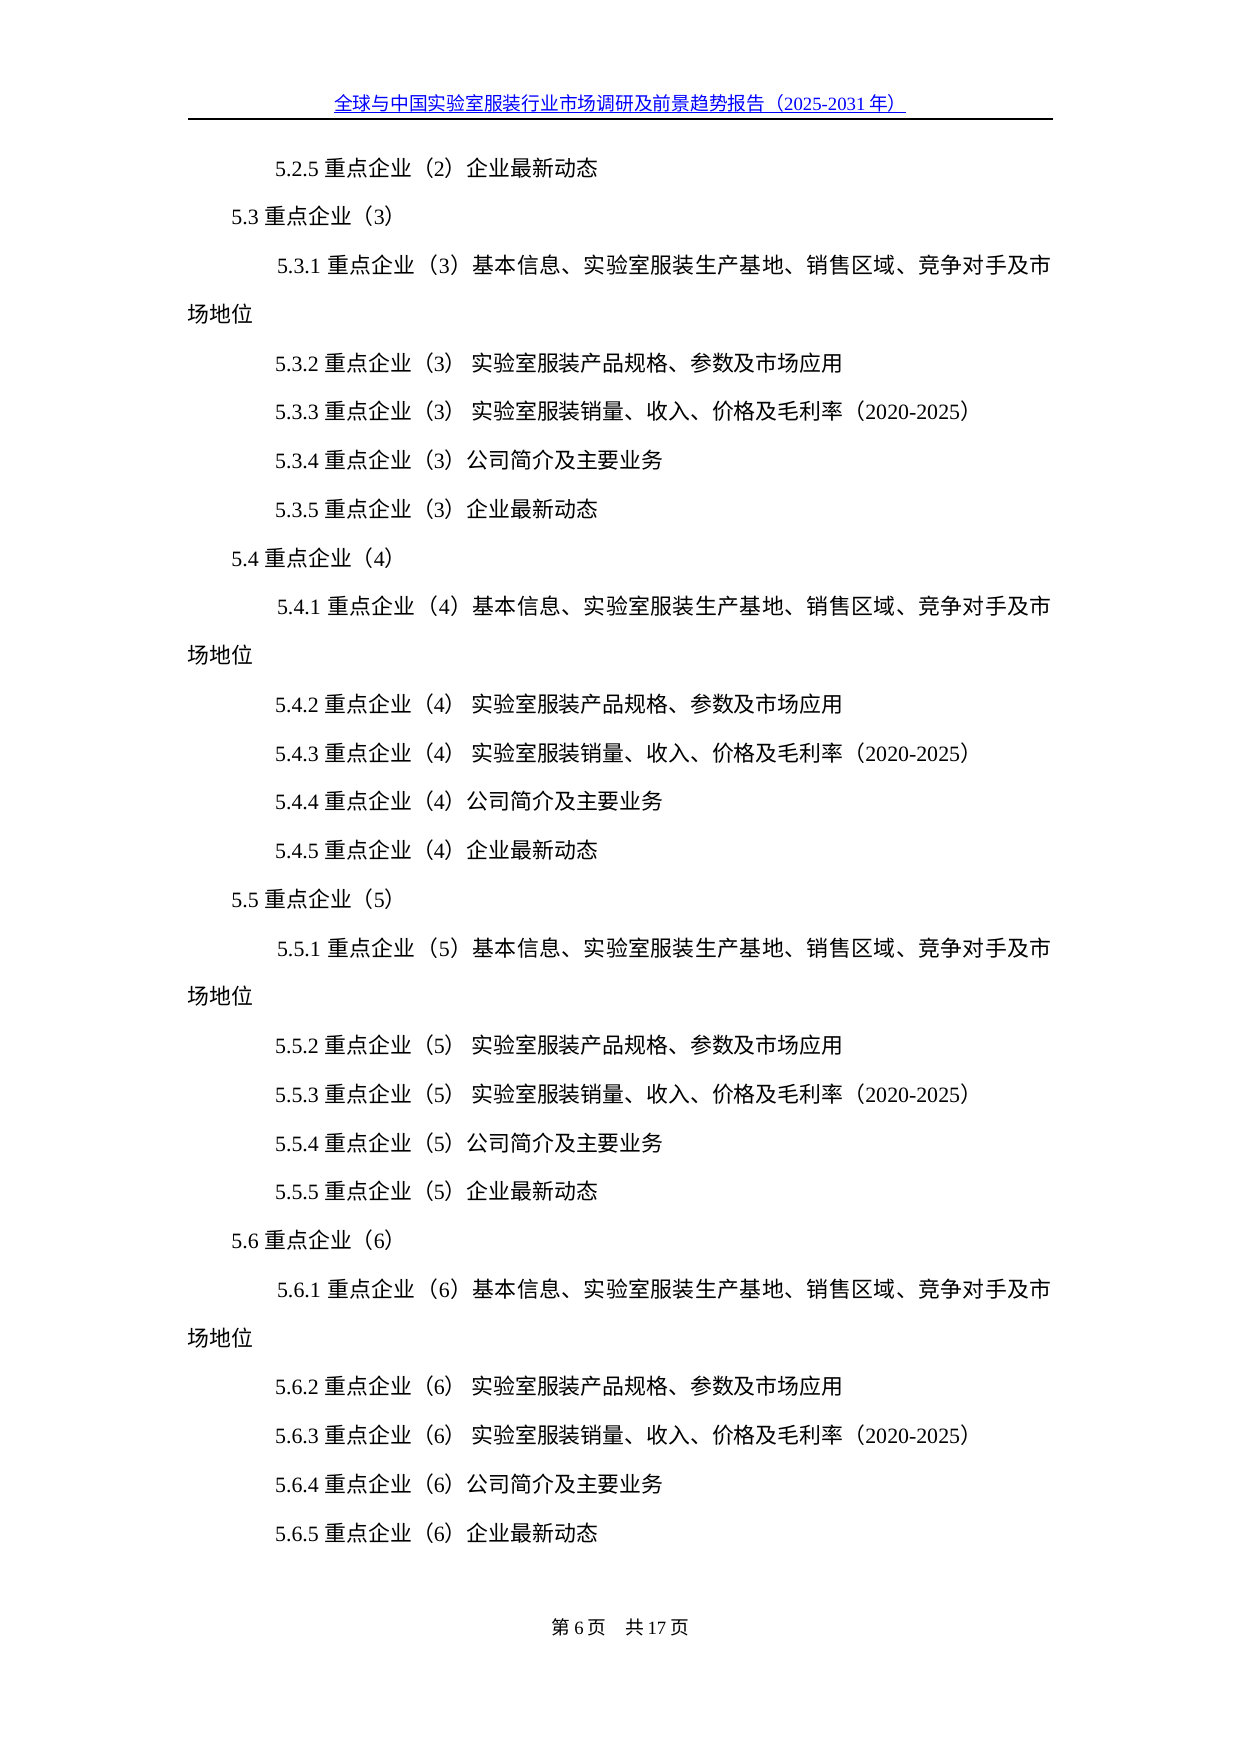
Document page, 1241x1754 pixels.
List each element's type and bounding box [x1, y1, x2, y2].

text [187, 150, 1053, 1548]
